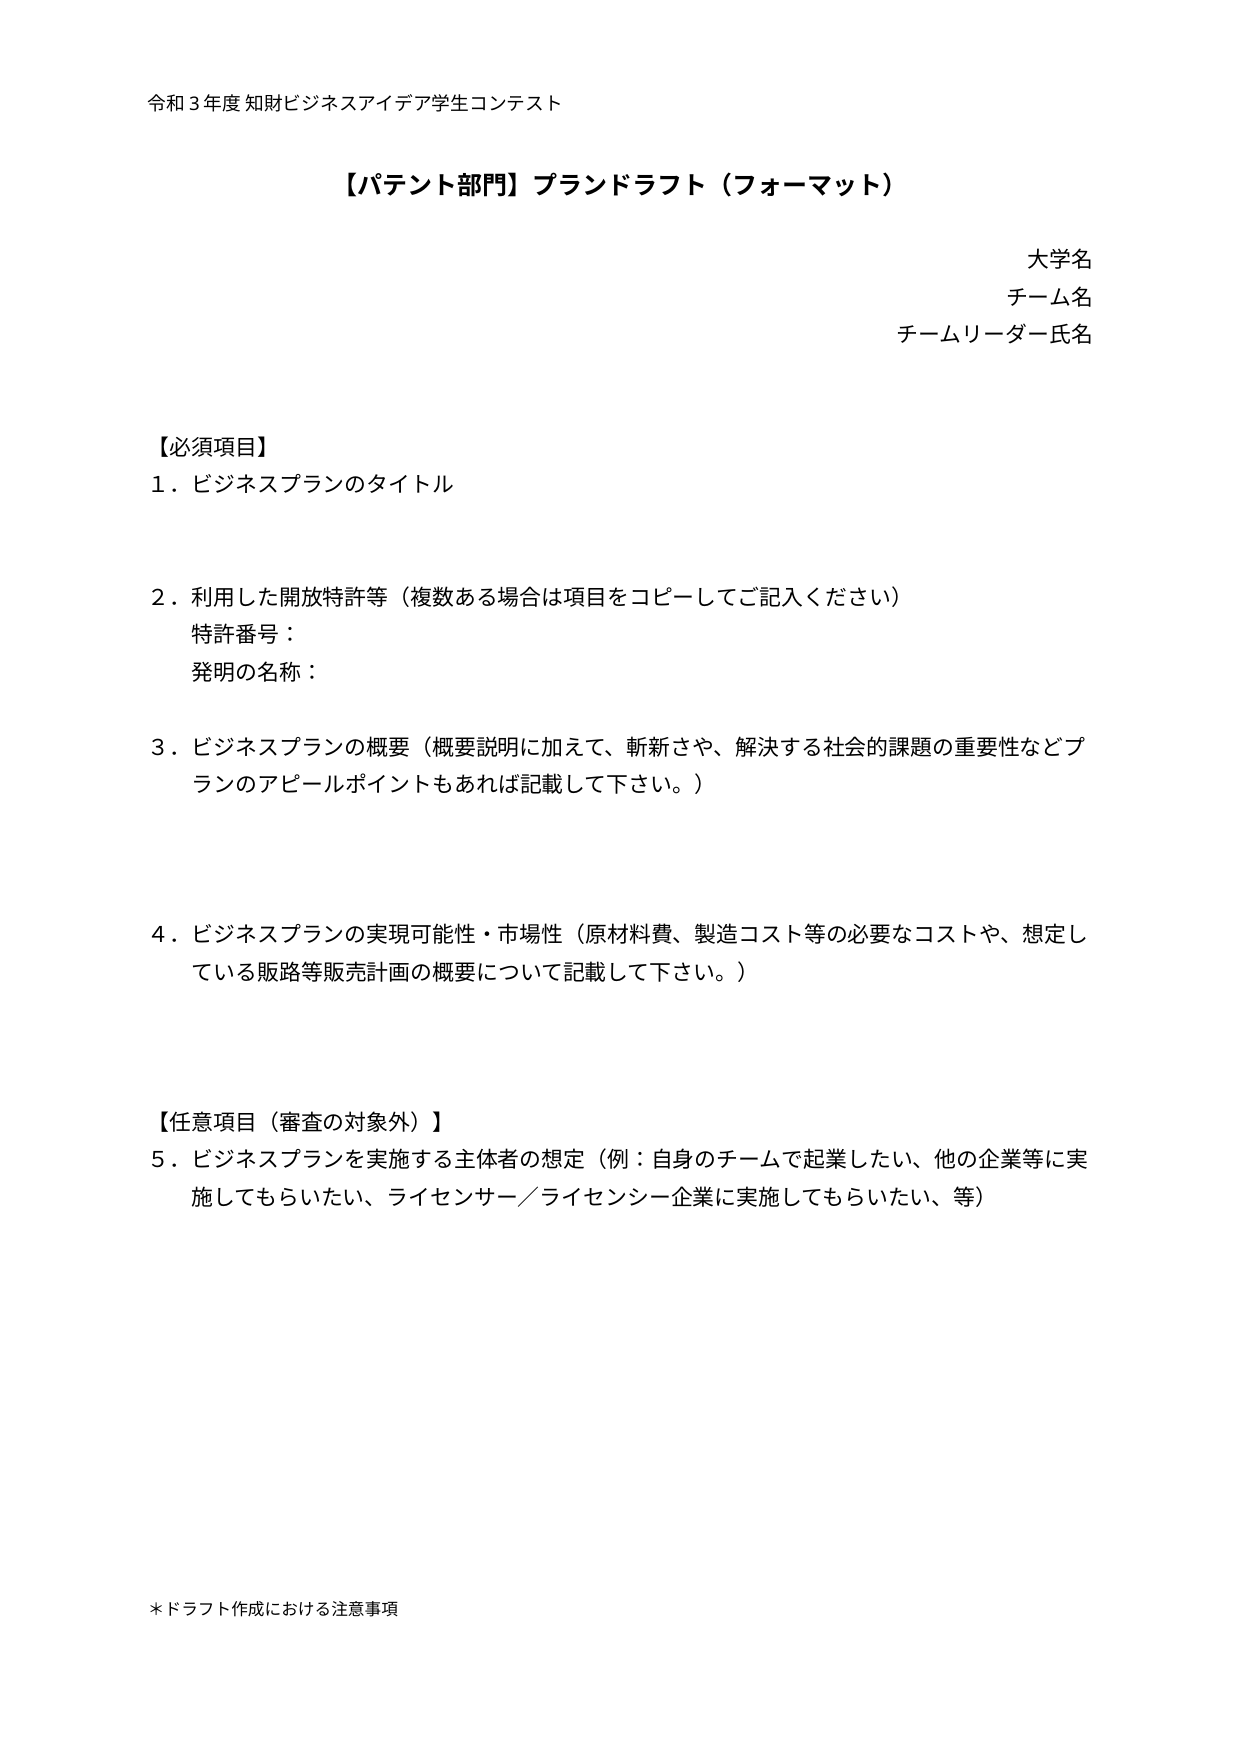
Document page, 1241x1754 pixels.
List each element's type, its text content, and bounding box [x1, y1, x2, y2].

text チーム名 [148, 277, 1092, 314]
text 【パテント部門】プランドラフト（フォーマット） [148, 164, 1092, 202]
text 【必須項目】 [148, 427, 1092, 464]
text チームリーダー氏名 [148, 314, 1092, 352]
text ２．利用した開放特許等（複数ある場合は項目をコピーしてご記入ください） [148, 577, 1092, 614]
text 特許番号： [148, 614, 1092, 652]
text ３．ビジネスプランの概要（概要説明に加えて、斬新さや、解決する社会的課題の重要性などプランのアピールポイントもあれば記載して下さい。） [148, 727, 1092, 802]
text 大学名 [148, 239, 1092, 277]
text ＊ドラフト作成における注意事項 [148, 1589, 1092, 1627]
text １．ビジネスプランのタイトル [148, 464, 1092, 502]
text 発明の名称： [148, 652, 1092, 689]
text ４．ビジネスプランの実現可能性・市場性（原材料費、製造コスト等の必要なコストや、想定している販路等販売計画の概要について記載して下さい。） [148, 914, 1092, 989]
text 【任意項目（審査の対象外）】 [148, 1102, 1092, 1139]
text ５．ビジネスプランを実施する主体者の想定（例：自身のチームで起業したい、他の企業等に実施してもらいたい、ライセンサー／ライセンシー企業に実施してもらいたい、等） [148, 1139, 1092, 1214]
